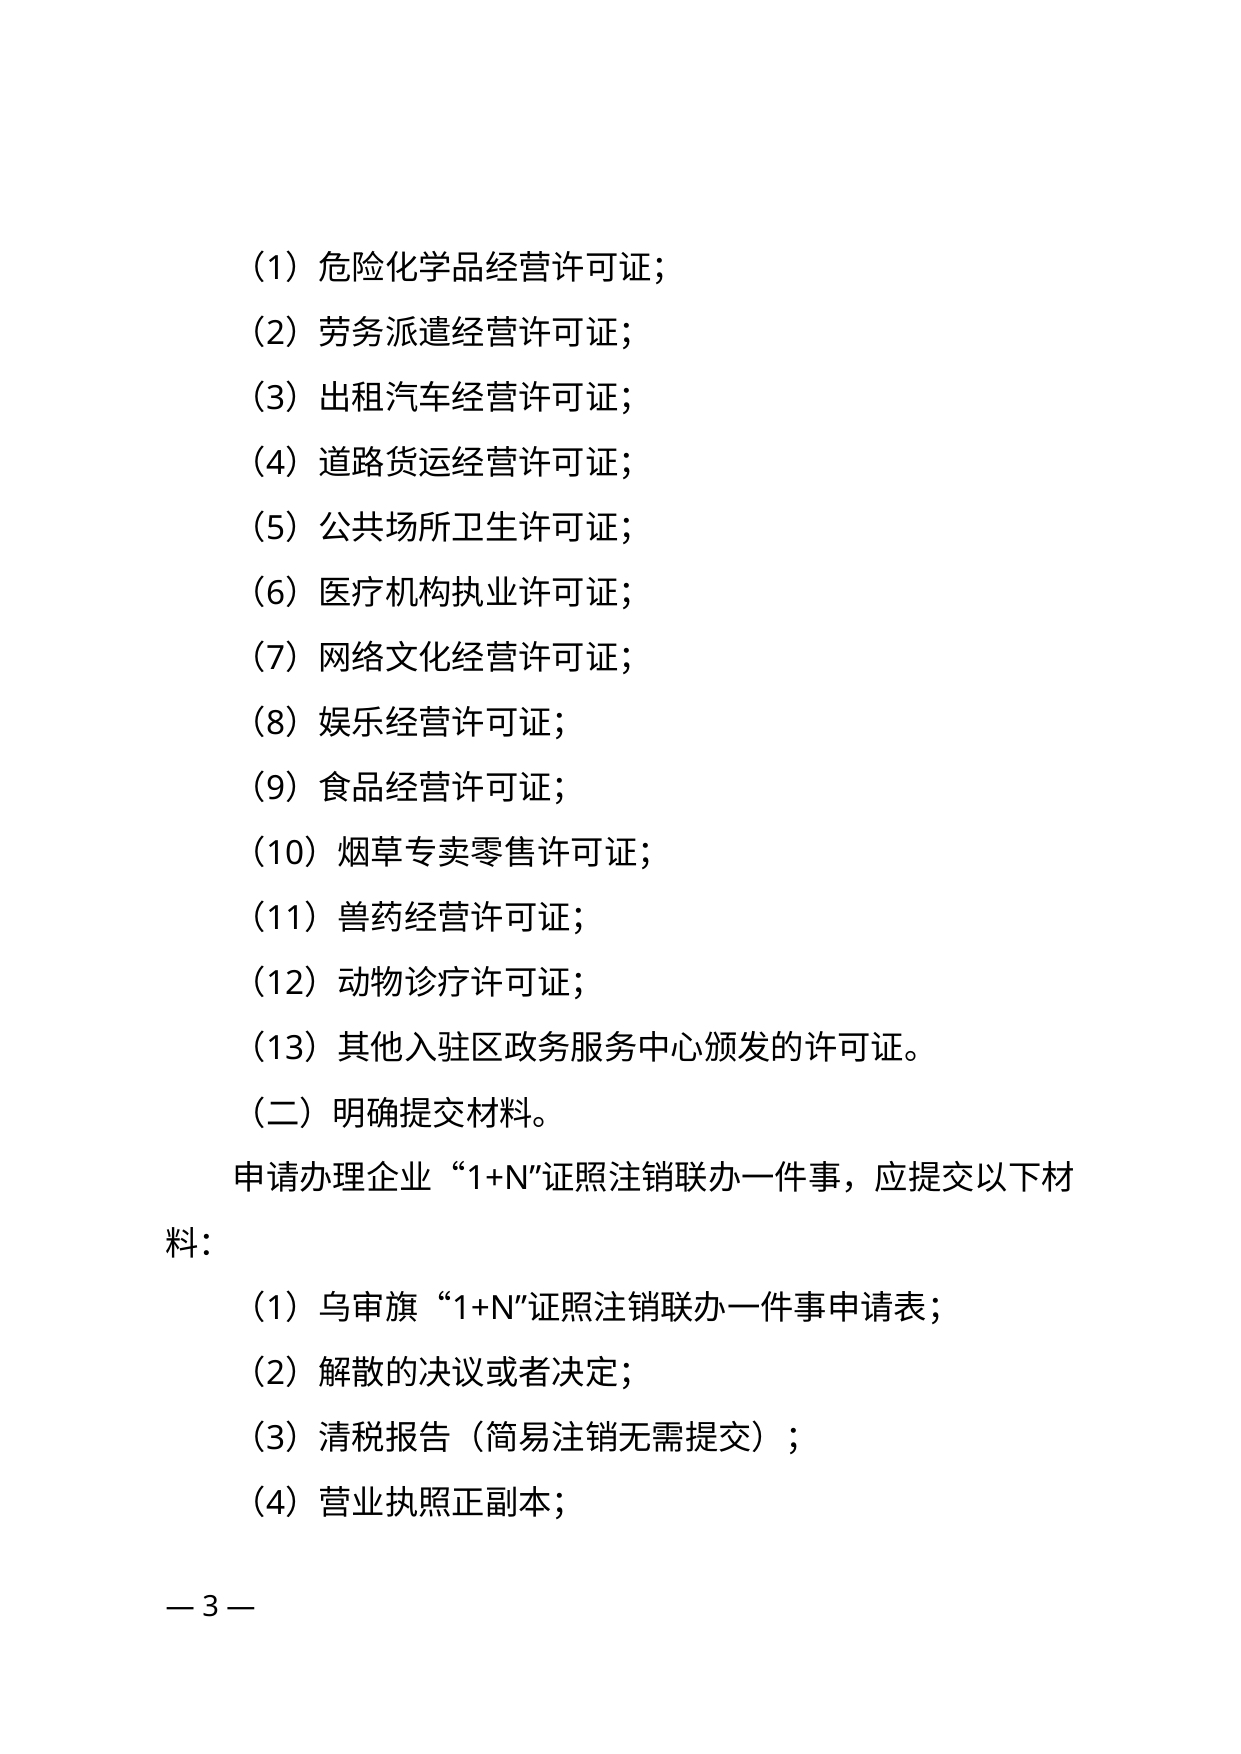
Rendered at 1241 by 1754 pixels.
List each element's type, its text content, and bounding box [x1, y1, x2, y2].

text （11）兽药经营许可证； [165, 883, 1087, 948]
text （4）道路货运经营许可证； [165, 428, 1087, 493]
text （12）动物诊疗许可证； [165, 948, 1087, 1013]
text （7）网络文化经营许可证； [165, 623, 1087, 688]
text （2）解散的决议或者决定； [165, 1338, 1087, 1403]
text （5）公共场所卫生许可证； [165, 493, 1087, 558]
text （二）明确提交材料。 [165, 1078, 1087, 1143]
text （3）出租汽车经营许可证； [165, 363, 1087, 428]
text （1）乌审旗“1+N”证照注销联办一件事申请表； [165, 1273, 1087, 1338]
text （2）劳务派遣经营许可证； [165, 298, 1087, 363]
text （4）营业执照正副本； [165, 1468, 1087, 1533]
text （9）食品经营许可证； [165, 753, 1087, 818]
text （3）清税报告（简易注销无需提交）； [165, 1403, 1087, 1468]
text （13）其他入驻区政务服务中心颁发的许可证。 [165, 1013, 1087, 1078]
text （6）医疗机构执业许可证； [165, 558, 1087, 623]
text （1）危险化学品经营许可证； [165, 233, 1087, 298]
text （8）娱乐经营许可证； [165, 688, 1087, 753]
text 申请办理企业“1+N”证照注销联办一件事，应提交以下材料： [165, 1143, 1087, 1273]
text （10）烟草专卖零售许可证； [165, 818, 1087, 883]
